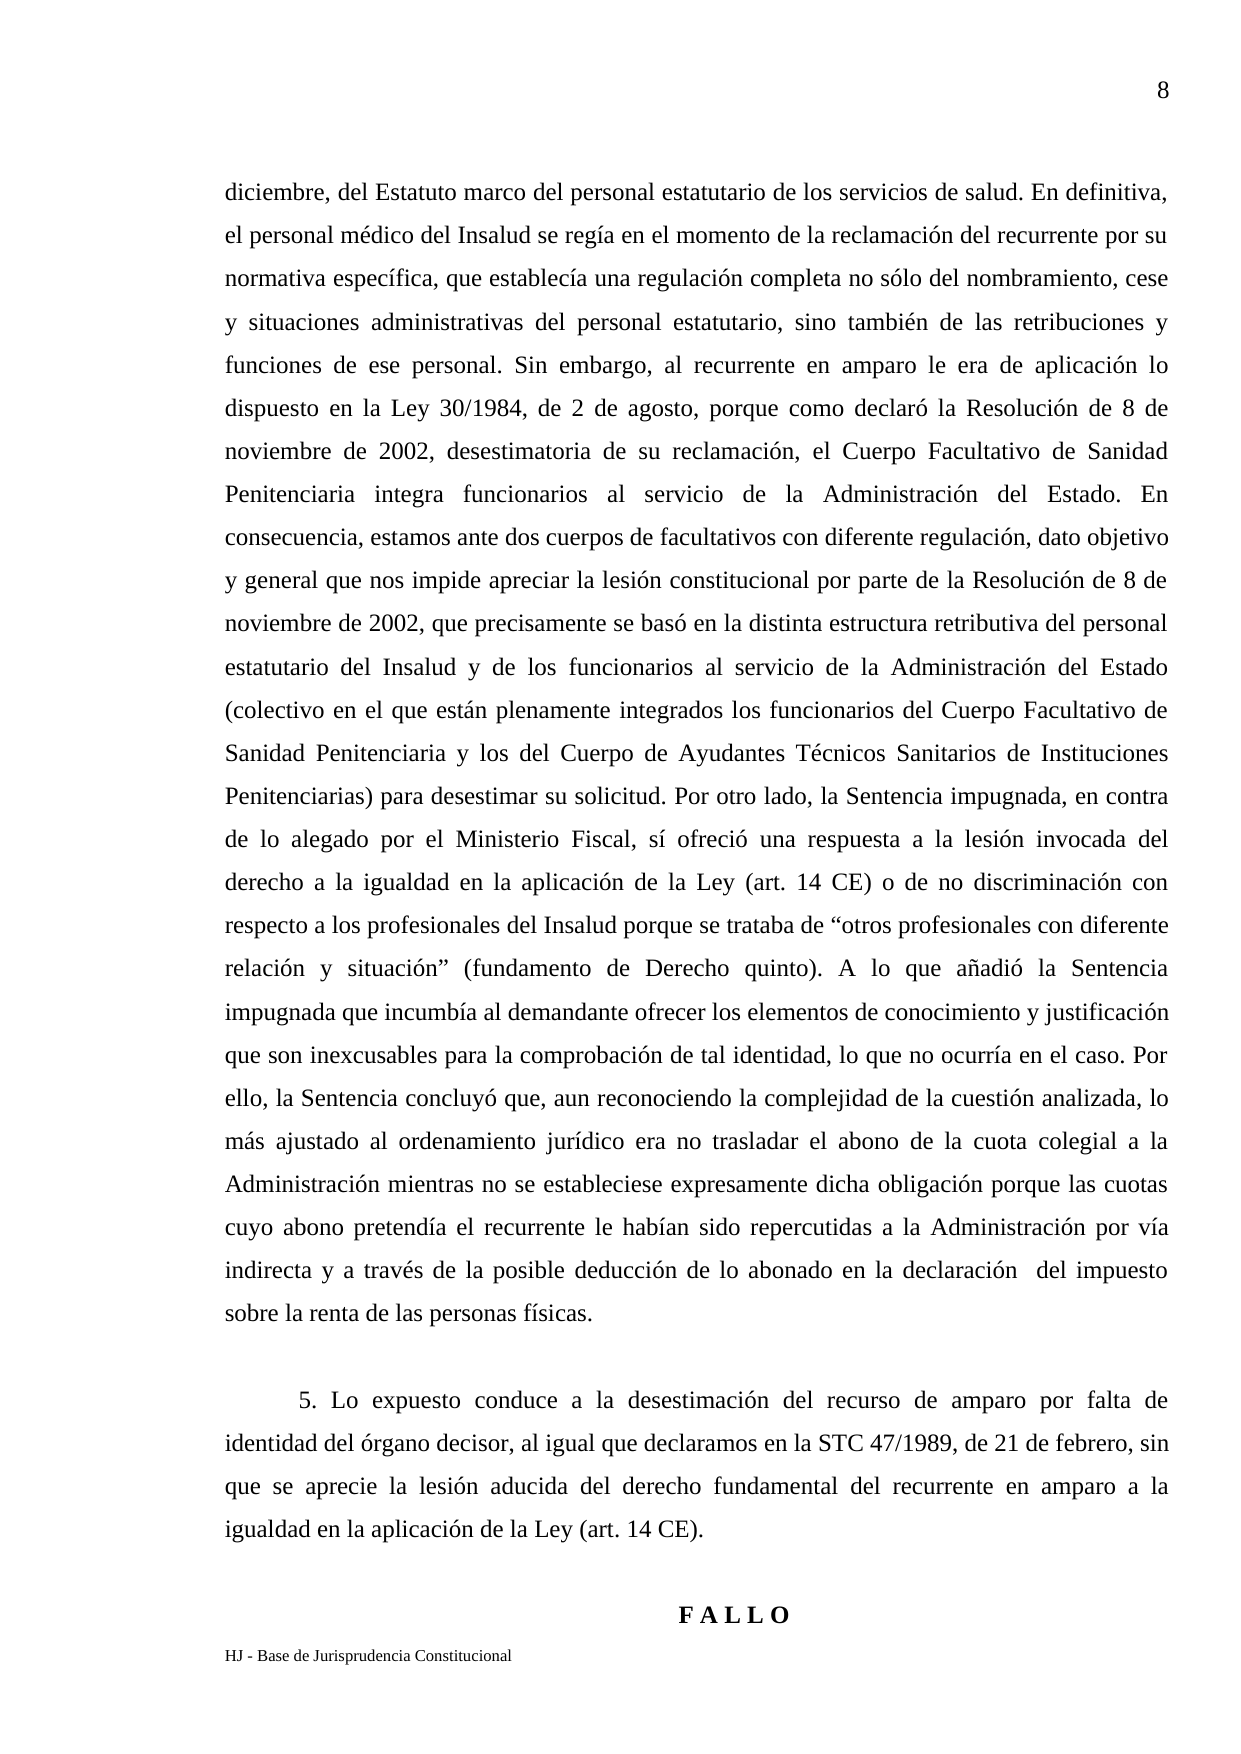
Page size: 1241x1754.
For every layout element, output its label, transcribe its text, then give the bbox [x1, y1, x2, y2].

text 5. Lo expuesto conduce a la desestimación del recurso de amparo por falta de identidad del órgano decisor, al igual que declaramos en la STC 47/1989, de 21 de febrero, sin que se aprecie la lesión aducida del derecho fundamental del recurrente en amparo a la igualdad en la aplicación de la Ley (art. 14 CE). [224, 1385, 1169, 1543]
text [224, 177, 1169, 1327]
subtitle F A L L O [224, 1600, 1169, 1629]
